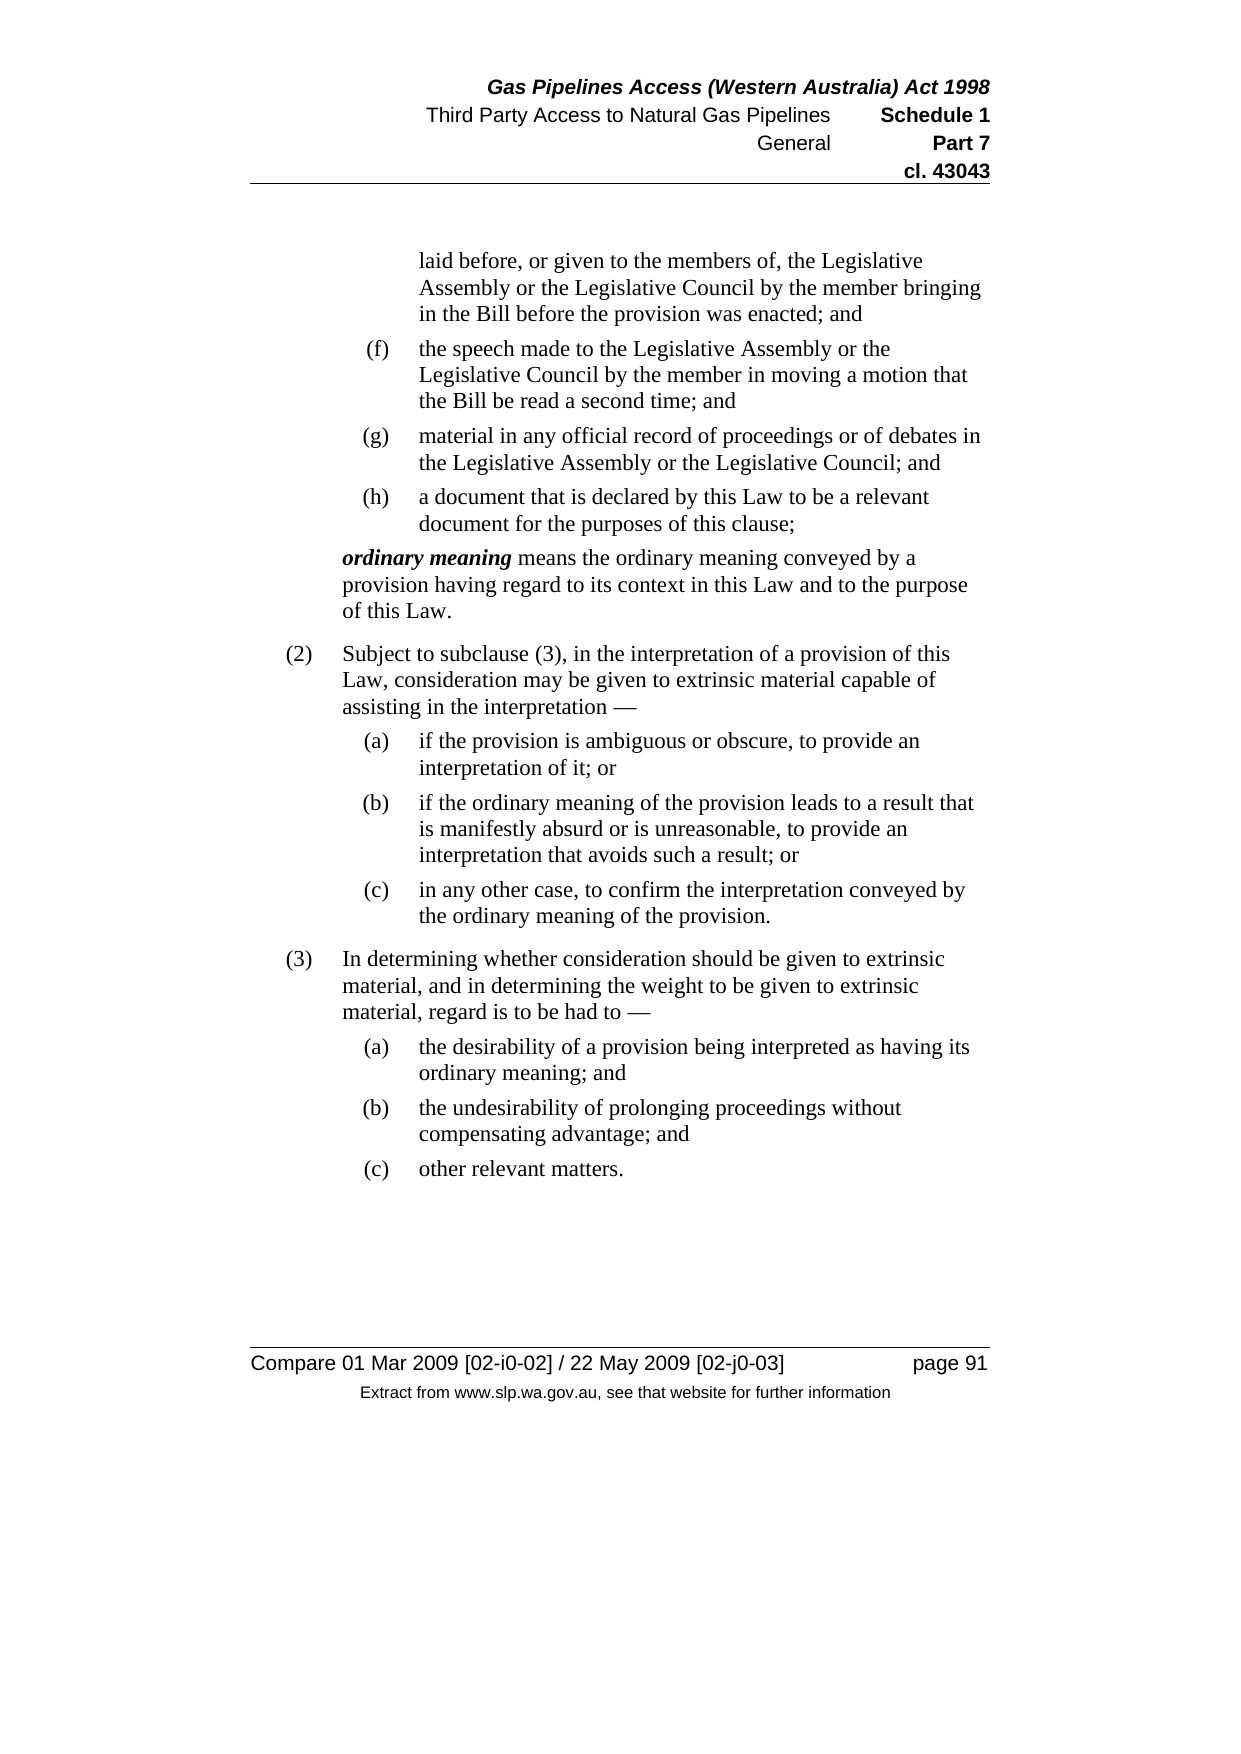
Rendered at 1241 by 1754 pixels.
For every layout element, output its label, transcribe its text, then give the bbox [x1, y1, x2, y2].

text (b) the undesirability of prolonging proceedings without compensating advantage; and [250, 1094, 990, 1146]
text (3) In determining whether consideration should be given to extrinsic material, and in determining the weight to be given to extrinsic material, regard is to be had to — [250, 945, 990, 1024]
text ordinary meaning means the ordinary meaning conveyed by a provision having regard to its context in this Law and to the purpose of this Law. [250, 544, 990, 623]
text (g) material in any official record of proceedings or of debates in the Legislative Assembly or the Legislative Council; and [250, 422, 990, 475]
text (b) if the ordinary meaning of the provision leads to a result that is manifestly absurd or is unreasonable, to provide an interpretation that avoids such a result; or [250, 788, 990, 868]
text (f) the speech made to the Legislative Assembly or the Legislative Council by the member in moving a motion that the Bill be read a second time; and [250, 335, 990, 414]
text (a) if the provision is ambiguous or obscure, to provide an interpretation of it; or [250, 727, 990, 780]
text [250, 247, 990, 327]
text (h) a document that is declared by this Law to be a relevant document for the purposes of this clause; [250, 483, 990, 536]
text (2) Subject to subclause (3), in the interpretation of a provision of this Law, consideration may be given to extrinsic material capable of assisting in the interpretation — [250, 640, 990, 719]
text (a) the desirability of a provision being interpreted as having its ordinary meaning; and [250, 1033, 990, 1085]
text (c) other relevant matters. [250, 1155, 990, 1181]
text (c) in any other case, to confirm the interpretation conveyed by the ordinary meaning of the provision. [250, 876, 990, 929]
